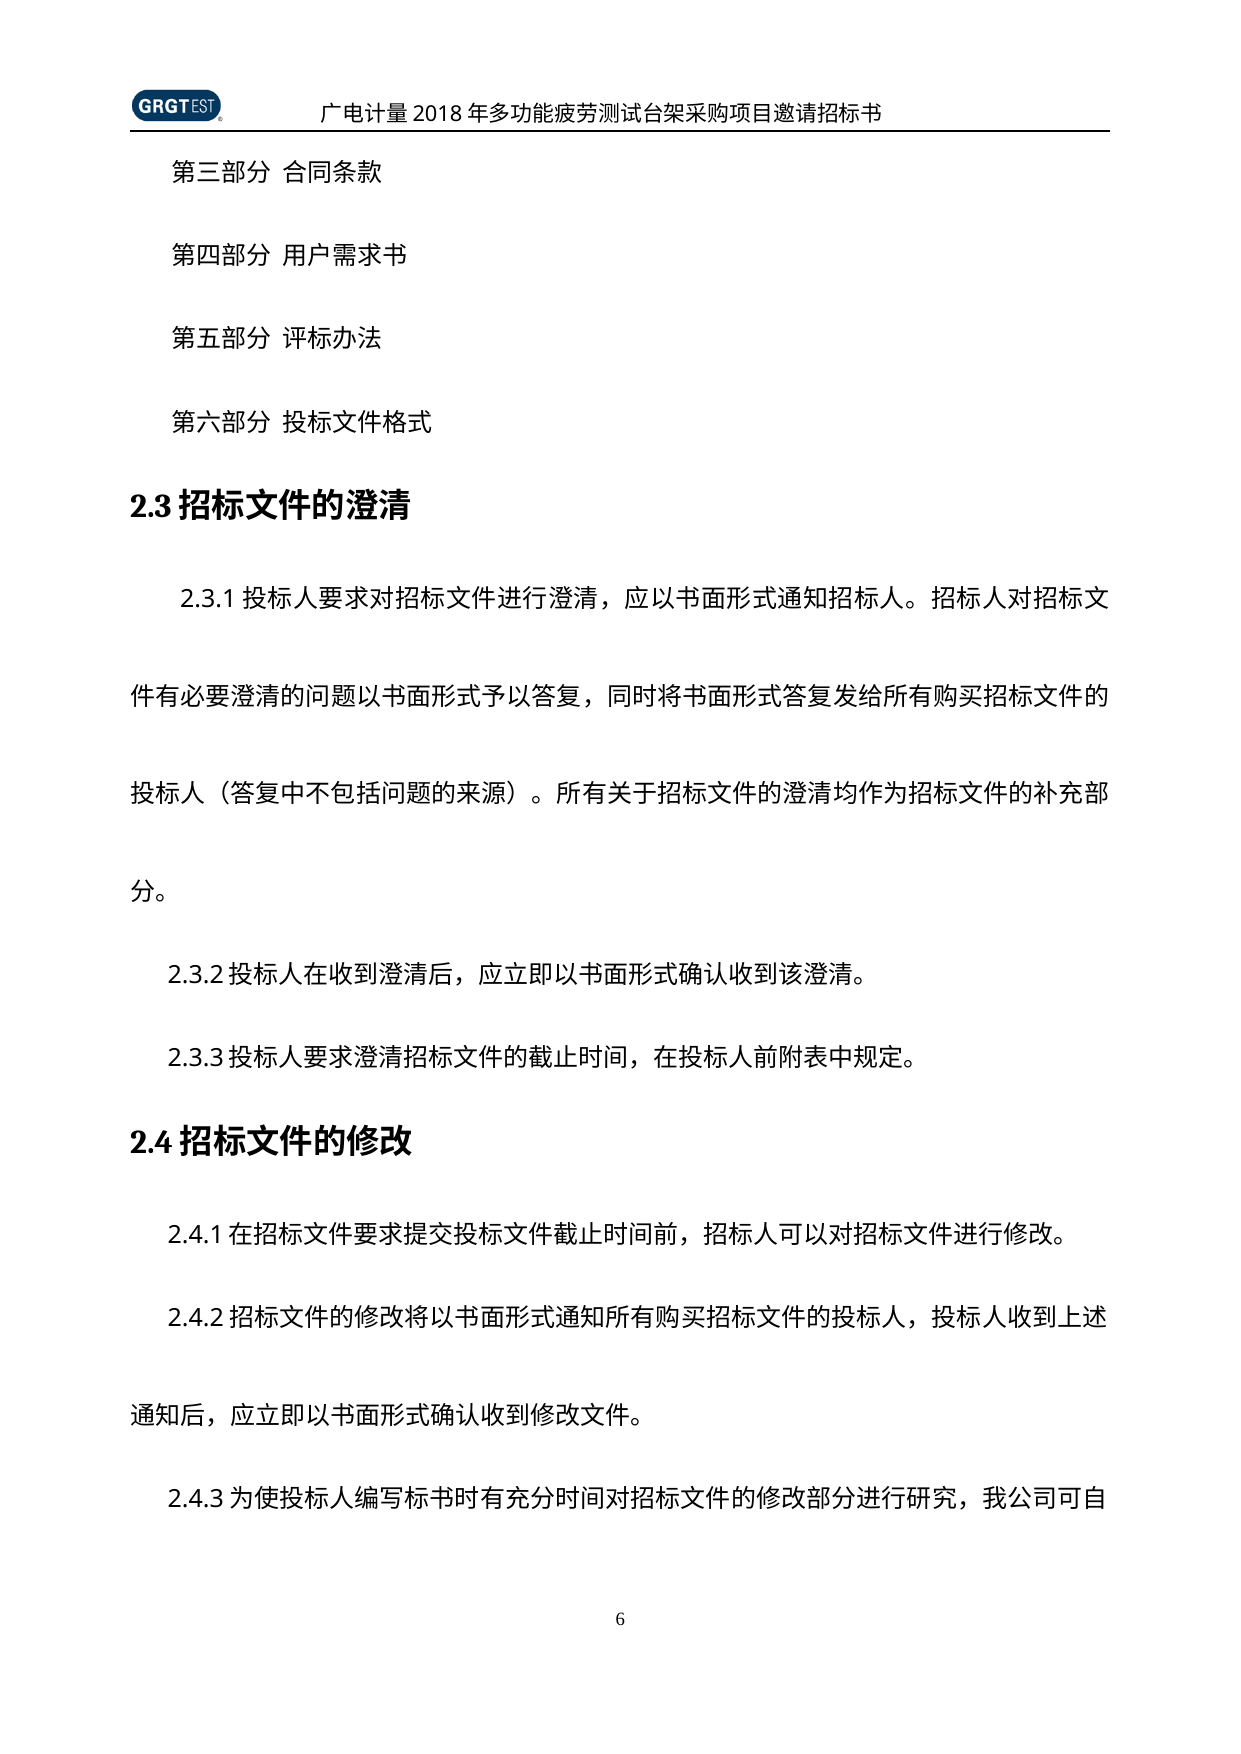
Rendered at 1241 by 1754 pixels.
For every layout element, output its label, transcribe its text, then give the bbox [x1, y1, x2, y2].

picture [129, 88, 224, 122]
text 2.4.1在招标文件要求提交投标文件截止时间前，招标人可以对招标文件进行修改。 [130, 1200, 1110, 1265]
subtitle 2.3招标文件的澄清 [130, 471, 1110, 536]
subtitle 2.4招标文件的修改 [130, 1106, 1110, 1171]
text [130, 1464, 1110, 1529]
text 第四部分 用户需求书 [130, 221, 1110, 286]
text 第三部分 合同条款 [130, 138, 1110, 203]
text 第六部分 投标文件格式 [130, 388, 1110, 453]
text 2.3.2投标人在收到澄清后，应立即以书面形式确认收到该澄清。 [130, 940, 1110, 1005]
text 2.3.3投标人要求澄清招标文件的截止时间，在投标人前附表中规定。 [130, 1023, 1110, 1088]
text 第五部分 评标办法 [130, 304, 1110, 369]
text 2.4.2招标文件的修改将以书面形式通知所有购买招标文件的投标人，投标人收到上述通知后，应立即以书面形式确认收到修改文件。 [130, 1283, 1110, 1446]
text 2.3.1投标人要求对招标文件进行澄清，应以书面形式通知招标人。招标人对招标文件有必要澄清的问题以书面形式予以答复，同时将书面形式答复发给所有购买招标文件的投标人（答复中不包括问题的来源）。所有关于招标文件的澄清均作为招标文件的补充部分。 [130, 564, 1110, 922]
